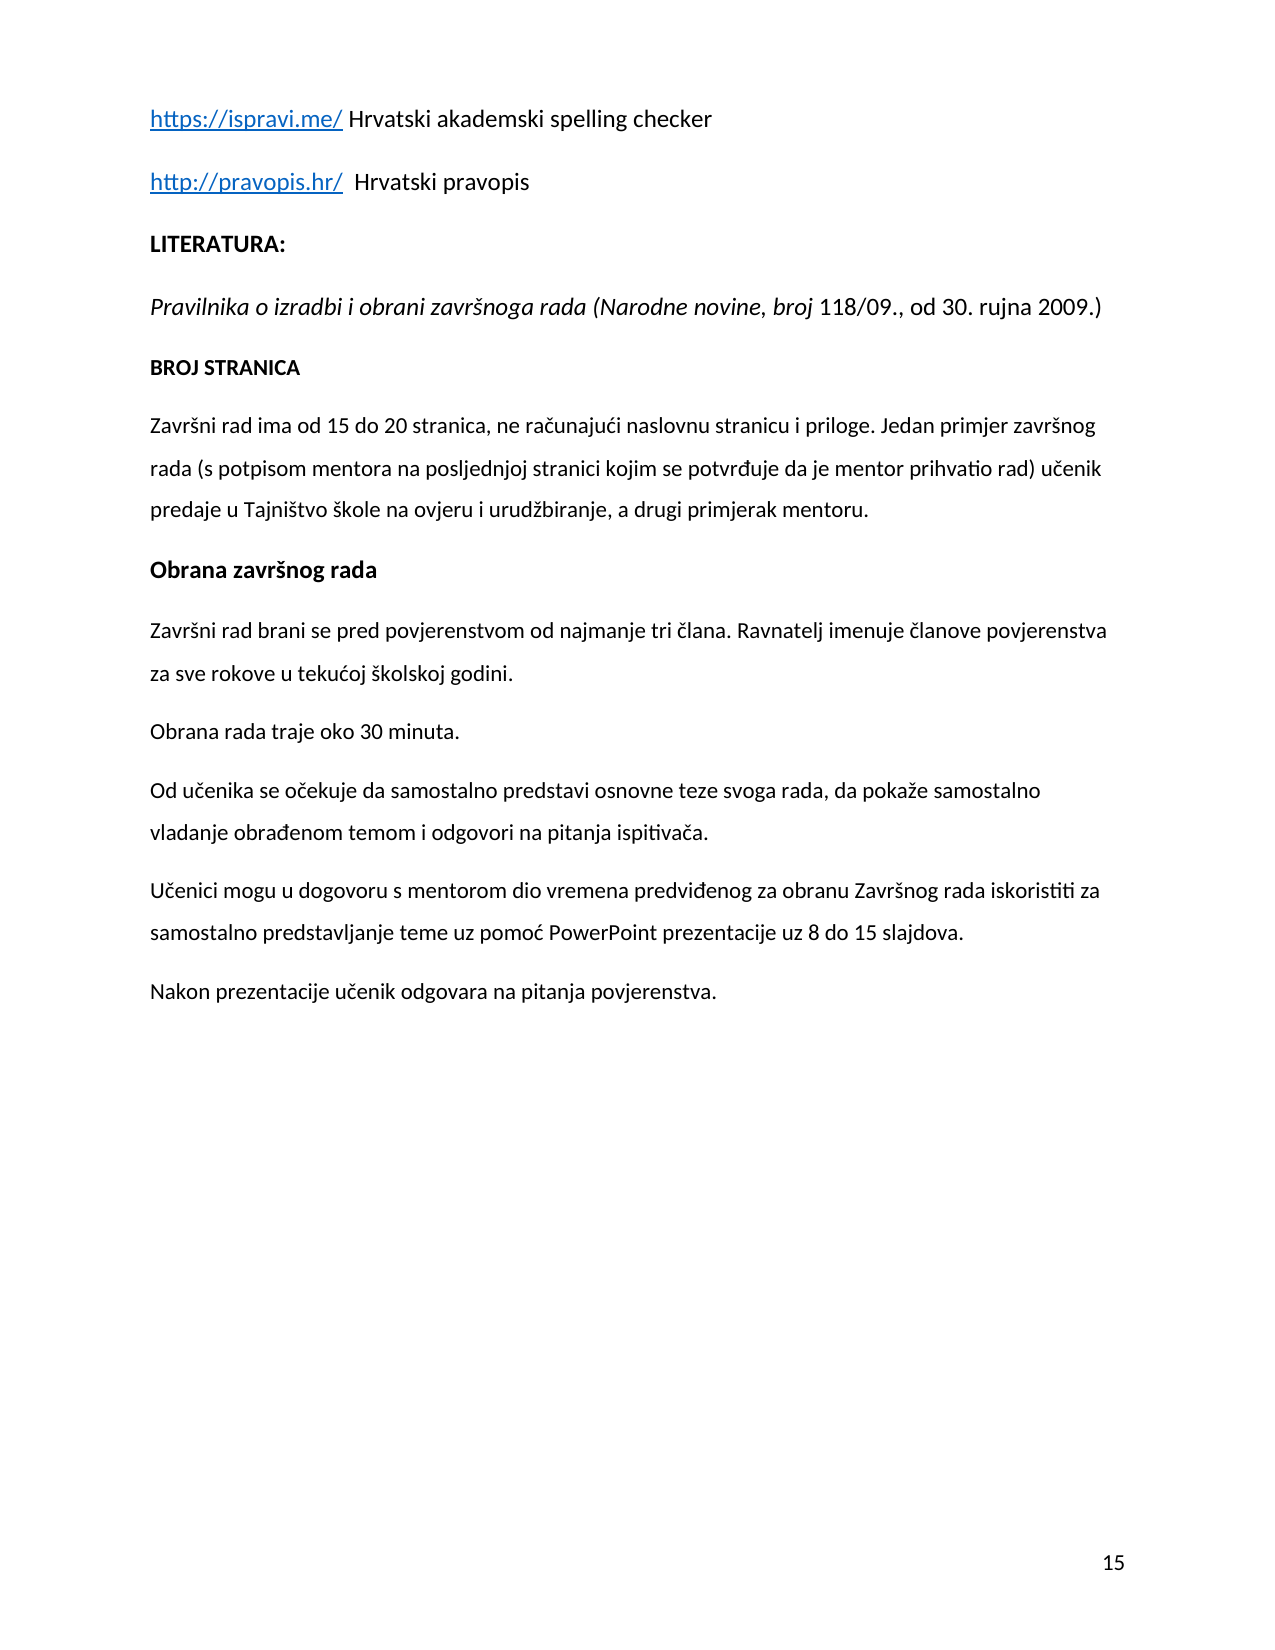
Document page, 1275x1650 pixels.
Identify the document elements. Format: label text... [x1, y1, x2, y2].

text Nakon prezentacije učenik odgovara na pitanja povjerenstva. [150, 977, 1125, 1005]
text Od učenika se očekuje da samostalno predstavi osnovne teze svoga rada, da pokaže samostalno vladanje obrađenom temom i odgovori na pitanja ispitivača. [150, 776, 1125, 846]
text BROJ STRANICA [150, 353, 1125, 381]
text Učenici mogu u dogovoru s mentorom dio vremena predviđenog za obranu Završnog rada iskoristiti za samostalno predstavljanje teme uz pomoć PowerPoint prezentacije uz 8 do 15 slajdova. [150, 877, 1125, 947]
text Obrana rada traje oko 30 minuta. [150, 717, 1125, 745]
text Završni rad ima od 15 do 20 stranica, ne računajući naslovnu stranicu i priloge. Jedan primjer završnog rada (s potpisom mentora na posljednjoj stranici kojim se potvrđuje da je mentor prihvatio rad) učenik predaje u Tajništvo škole na ovjeru i urudžbiranje, a drugi primjerak mentoru. [150, 412, 1125, 524]
text Pravilnika o izradbi i obrani završnoga rada (Narodne novine, broj 118/09., od 30. rujna 2009.) [150, 291, 1125, 321]
text Obrana završnog rada [150, 554, 1125, 585]
text https://ispravi.me/ Hrvatski akademski spelling checker [150, 103, 1125, 134]
text http://pravopis.hr/ Hrvatski pravopis [150, 166, 1125, 196]
text Završni rad brani se pred povjerenstvom od najmanje tri člana. Ravnatelj imenuje članove povjerenstva za sve rokove u tekućoj školskoj godini. [150, 617, 1125, 687]
text LITERATURA: [150, 228, 1125, 259]
